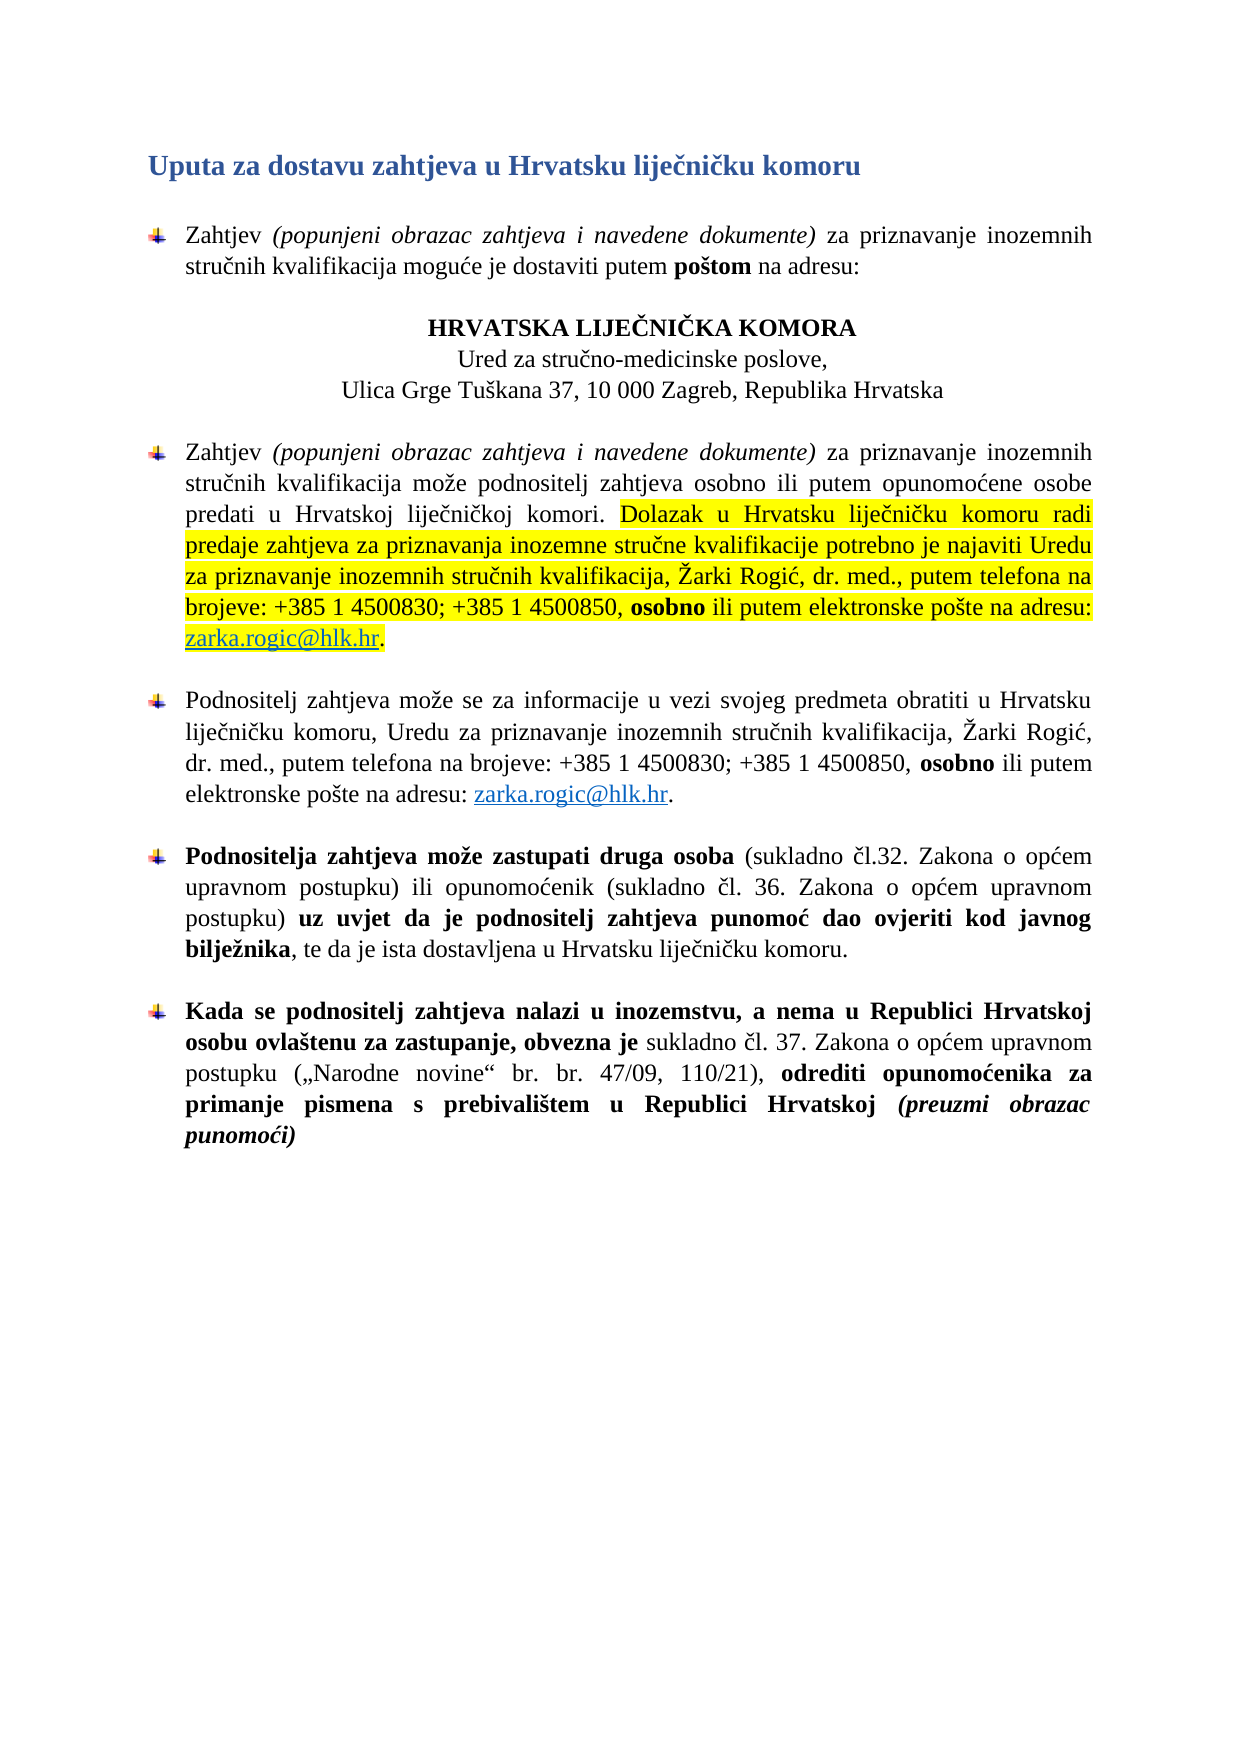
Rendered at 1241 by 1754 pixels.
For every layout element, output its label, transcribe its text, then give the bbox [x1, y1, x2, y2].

picture [148, 692, 166, 709]
list Ulica Grge Tuškana 37, 10 000 Zagreb, Republika Hrvatska [192, 375, 1093, 404]
list HRVATSKA LIJEČNIČKA KOMORA [192, 313, 1093, 342]
list Podnositelj zahtjeva može se za informacije u vezi svojeg predmeta obratiti u Hrvatsku liječničku komoru, Uredu za priznavanje inozemnih stručnih kvalifikacija, Žarki Rogić, dr. med., putem telefona na brojeve: +385 1 4500830; +385 1 4500850, osobno ili putem elektronske pošte na adresu: zarka.rogic@hlk.hr. [148, 686, 1093, 807]
picture [148, 847, 166, 865]
list Kada se podnositelj zahtjeva nalazi u inozemstvu, a nema u Republici Hrvatskoj osobu ovlaštenu za zastupanje, obvezna je sukladno čl. 37. Zakona o općem upravnom postupku („Narodne novine“ br. br. 47/09, 110/21), odrediti opunomoćenika za primanje pismena s prebivalištem u Republici Hrvatskoj (preuzmi obrazac punomoći) [148, 996, 1093, 1149]
picture [148, 1002, 166, 1020]
list Podnositelja zahtjeva može zastupati druga osoba (sukladno čl.32. Zakona o općem upravnom postupku) ili opunomoćenik (sukladno čl. 36. Zakona o općem upravnom postupku) uz uvjet da je podnositelj zahtjeva punomoć dao ovjeriti kod javnog bilježnika, te da je ista dostavljena u Hrvatsku liječničku komoru. [148, 841, 1093, 963]
list Zahtjev (popunjeni obrazac zahtjeva i navedene dokumente) za priznavanje inozemnih stručnih kvalifikacija može podnositelj zahtjeva osobno ili putem opunomoćene osobe predati u Hrvatskoj liječničkoj komori. Dolazak u Hrvatsku liječničku komoru radi predaje zahtjeva za priznavanja inozemne stručne kvalifikacije potrebno je najaviti Uredu za priznavanje inozemnih stručnih kvalifikacija, Žarki Rogić, dr. med., putem telefona na brojeve: +385 1 4500830; +385 1 4500850, osobno ili putem elektronske pošte na adresu: zarka.rogic@hlk.hr. [148, 437, 1093, 652]
picture [148, 226, 166, 244]
list Zahtjev (popunjeni obrazac zahtjeva i navedene dokumente) za priznavanje inozemnih stručnih kvalifikacija moguće je dostaviti putem poštom na adresu: [148, 220, 1093, 280]
text Uputa za dostavu zahtjeva u Hrvatsku liječničku komoru [148, 148, 1093, 181]
picture [148, 444, 166, 461]
list Ured za stručno-medicinske poslove, [192, 344, 1093, 373]
